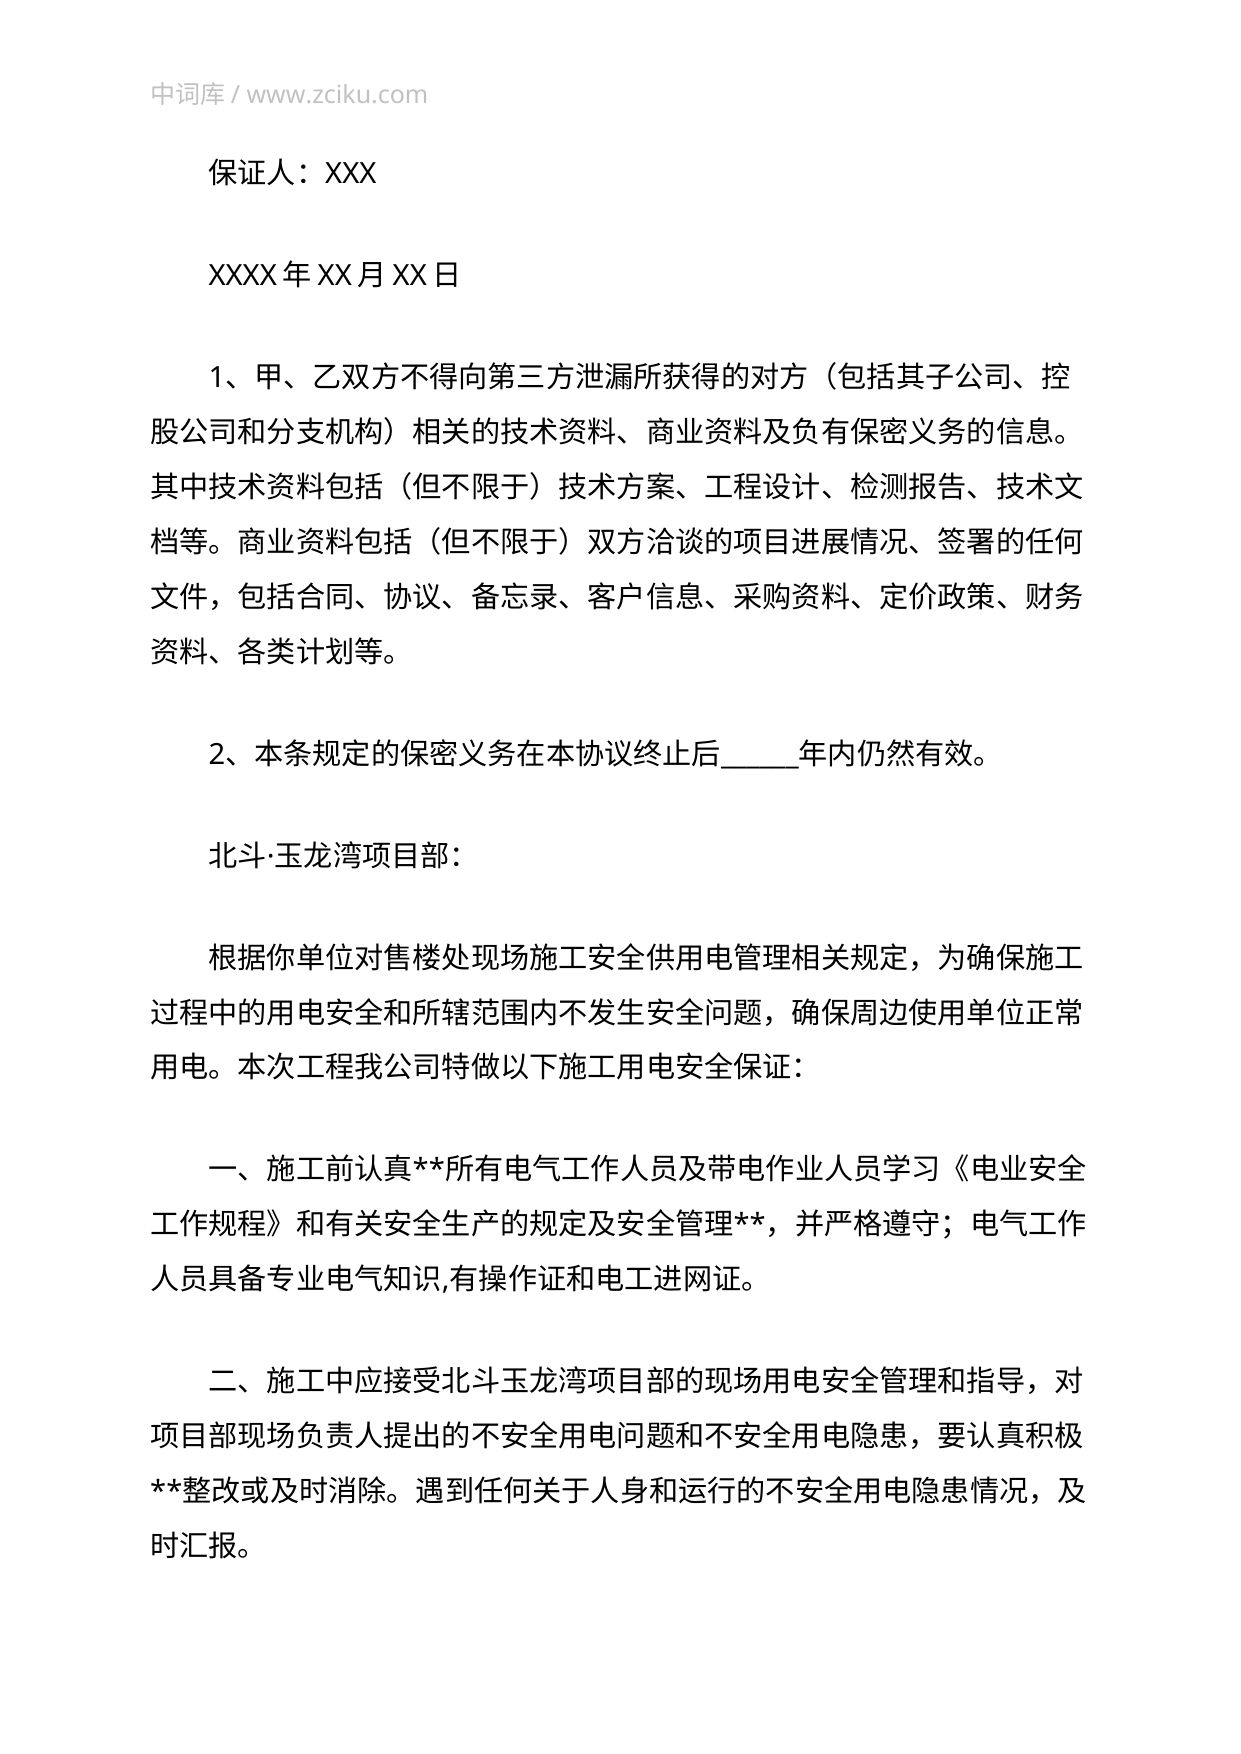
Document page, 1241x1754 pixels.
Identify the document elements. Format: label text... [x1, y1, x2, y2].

text 2、本条规定的保密义务在本协议终止后______年内仍然有效。 [150, 730, 1090, 773]
text XXXX年XX月XX日 [150, 252, 1090, 294]
text 二、施工中应接受北斗玉龙湾项目部的现场用电安全管理和指导，对项目部现场负责人提出的不安全用电问题和不安全用电隐患，要认真积极**整改或及时消除。遇到任何关于人身和运行的不安全用电隐患情况，及时汇报。 [150, 1358, 1090, 1565]
text 根据你单位对售楼处现场施工安全供用电管理相关规定，为确保施工过程中的用电安全和所辖范围内不发生安全问题，确保周边使用单位正常用电。本次工程我公司特做以下施工用电安全保证： [150, 934, 1090, 1086]
text 1、甲、乙双方不得向第三方泄漏所获得的对方（包括其子公司、控股公司和分支机构）相关的技术资料、商业资料及负有保密义务的信息。其中技术资料包括（但不限于）技术方案、工程设计、检测报告、技术文档等。商业资料包括（但不限于）双方洽谈的项目进展情况、签署的任何文件，包括合同、协议、备忘录、客户信息、采购资料、定价政策、财务资料、各类计划等。 [150, 354, 1090, 671]
text 一、施工前认真**所有电气工作人员及带电作业人员学习《电业安全工作规程》和有关安全生产的规定及安全管理**，并严格遵守；电气工作人员具备专业电气知识,有操作证和电工进网证。 [150, 1146, 1090, 1298]
text 保证人：XXX [150, 150, 1090, 192]
text 北斗·玉龙湾项目部： [150, 832, 1090, 875]
